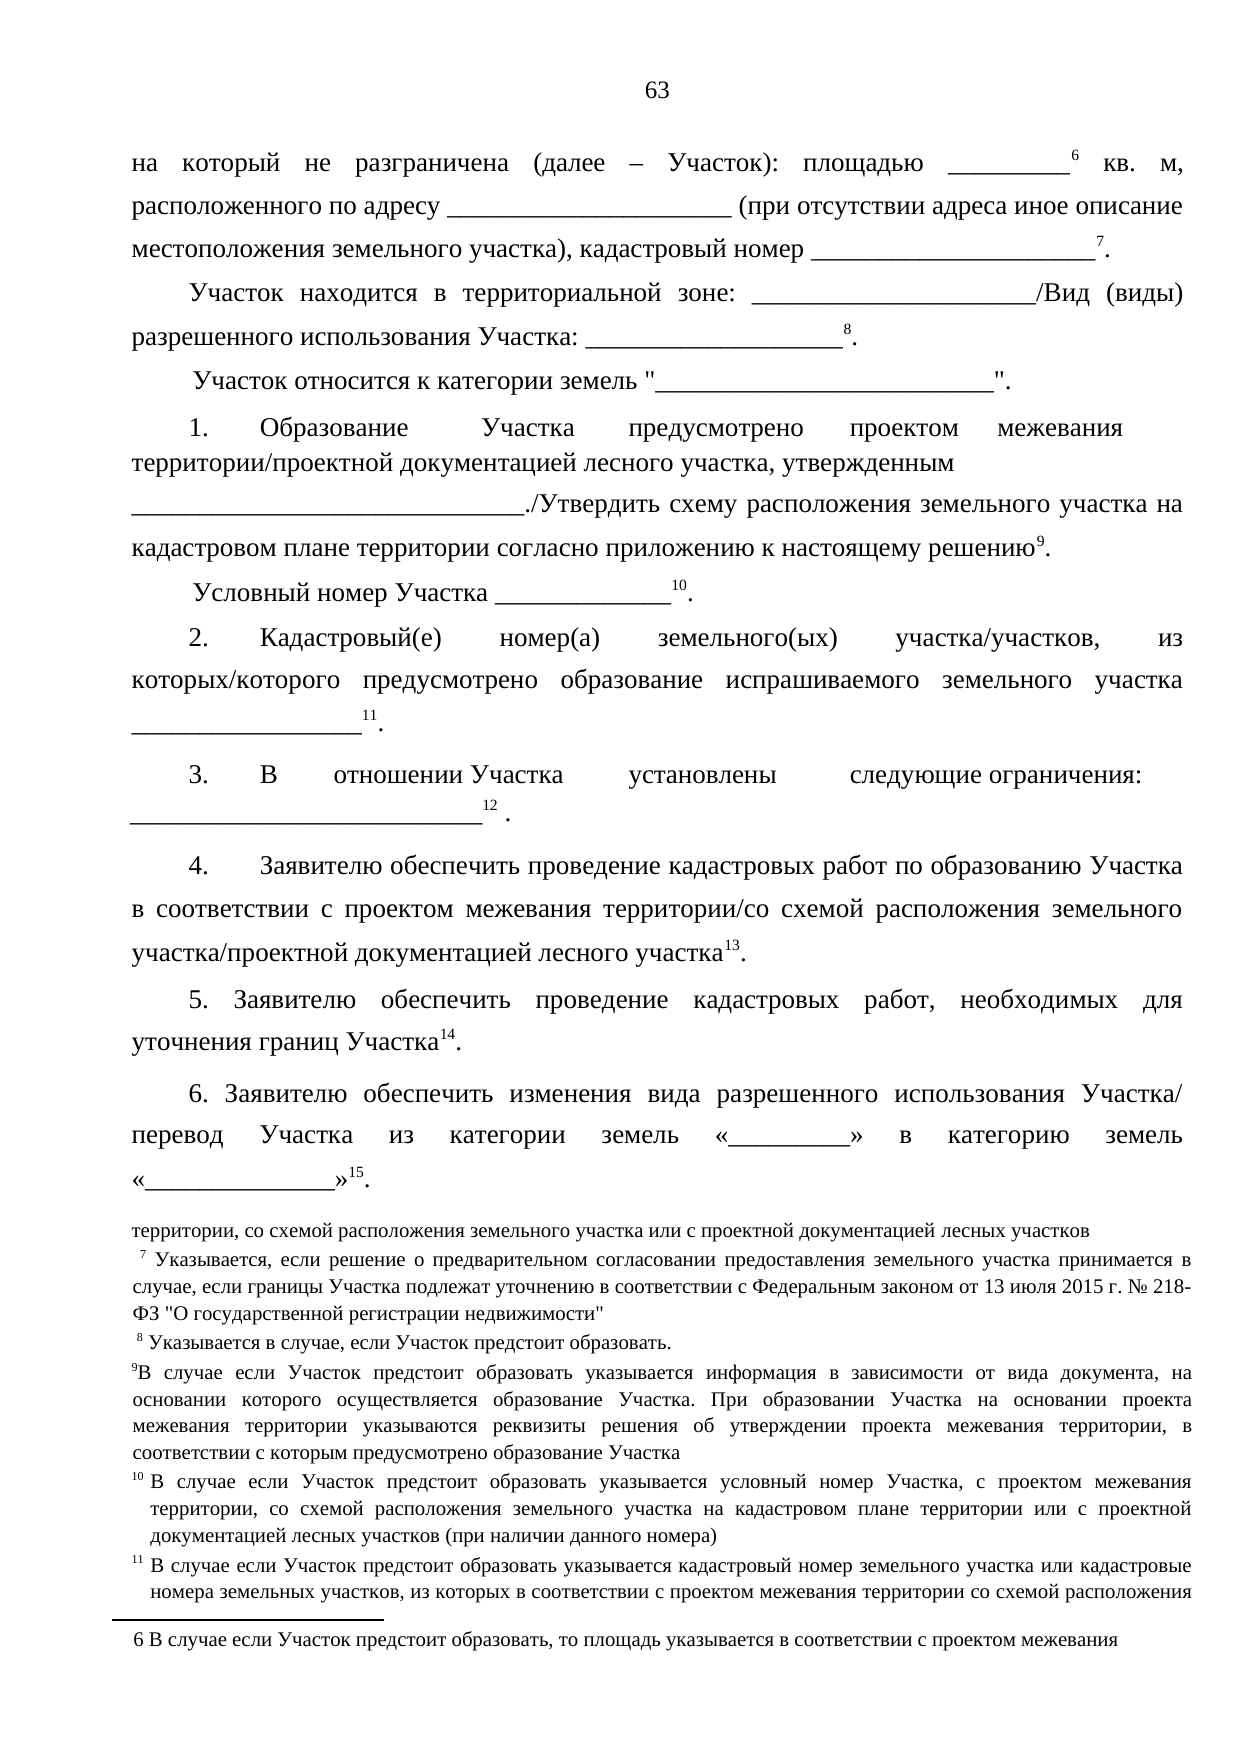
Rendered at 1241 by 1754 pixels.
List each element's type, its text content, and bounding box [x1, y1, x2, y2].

text __________________________12 . [130, 796, 1196, 827]
text _____________________________./Утвердить схему расположения земельного участка на кадастровом плане территории согласно приложению к настоящему решению9. [131, 487, 1184, 563]
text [131, 146, 1184, 263]
list Заявителю обеспечить проведение кадастровых работ по образованию Участка в соответствии с проектом межевания территории/со схемой расположения земельного участка/проектной документацией лесного участка13. [131, 849, 1184, 967]
text территории/проектной документацией лесного участка, утвержденным [131, 446, 1184, 477]
text Условный номер Участка _____________10. [192, 576, 1184, 607]
text 6. Заявителю обеспечить изменения вида разрешенного использования Участка/ перевод Участка из категории земель «_________» в категорию земель «______________»15. [131, 1077, 1184, 1195]
text 5. Заявителю обеспечить проведение кадастровых работ, необходимых для уточнения границ Участка14. [131, 983, 1184, 1056]
text Участок относится к категории земель "_________________________". [192, 364, 1184, 395]
list В случае если Участок предстоит образовать указывается условный номер Участка, с проектом межевания территории, со схемой расположения земельного участка на кадастровом плане территории или с проектной документацией лесных участков (при наличии данного номера) [131, 1469, 1193, 1547]
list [131, 1552, 1193, 1603]
list Образование Участка предусмотрено проектом межевания [131, 411, 1184, 442]
text 7 Указывается, если решение о предварительном согласовании предоставления земельного участка принимается в случае, если границы Участка подлежат уточнению в соответствии с Федеральным законом от 13 июля 2015 г. № 218-ФЗ "О государственной регистрации недвижимости" [131, 1247, 1193, 1325]
list Кадастровый(е) номер(а) земельного(ых) участка/участков, из которых/которого предусмотрено образование испрашиваемого земельного участка _________________11. [131, 621, 1184, 737]
text 9В случае если Участок предстоит образовать указывается информация в зависимости от вида документа, на основании которого осуществляется образование Участка. При образовании Участка на основании проекта межевания территории указываются реквизиты решения об утверждении проекта межевания территории, в соответствии с которым предусмотрено образование Участка [131, 1359, 1193, 1464]
text Участок находится в территориальной зоне: _____________________/Вид (виды) разрешенного использования Участка: ___________________8. [131, 276, 1184, 351]
text 8 Указывается в случае, если Участок предстоит образовать. [131, 1330, 1193, 1354]
list В отношении Участка установлены следующие ограничения: [131, 758, 1184, 789]
text территории, со схемой расположения земельного участка или с проектной документацией лесных участков [131, 1217, 1193, 1242]
